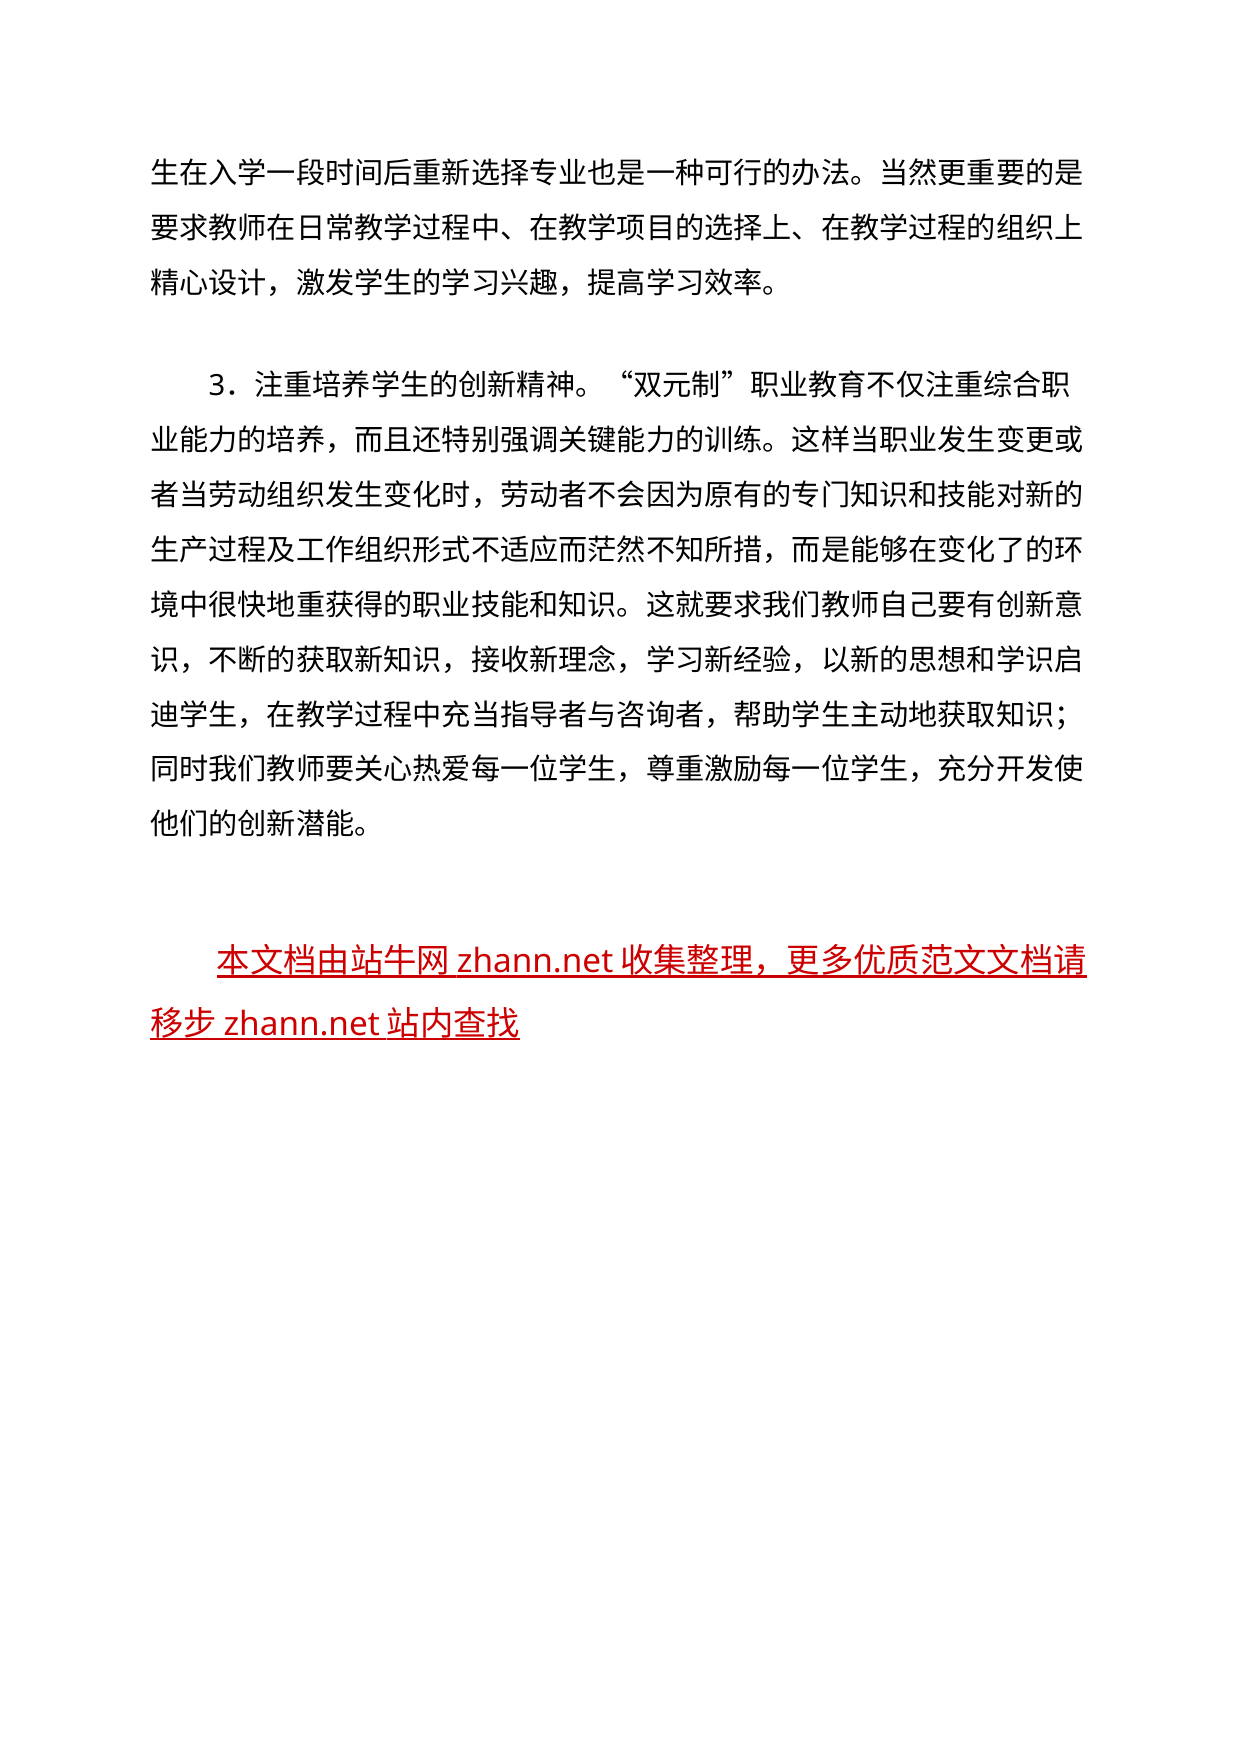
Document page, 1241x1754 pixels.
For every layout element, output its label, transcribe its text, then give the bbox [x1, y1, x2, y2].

text 3．注重培养学生的创新精神。“双元制”职业教育不仅注重综合职业能力的培养，而且还特别强调关键能力的训练。这样当职业发生变更或者当劳动组织发生变化时，劳动者不会因为原有的专门知识和技能对新的生产过程及工作组织形式不适应而茫然不知所措，而是能够在变化了的环境中很快地重获得的职业技能和知识。这就要求我们教师自己要有创新意识，不断的获取新知识，接收新理念，学习新经验，以新的思想和学识启迪学生，在教学过程中充当指导者与咨询者，帮助学生主动地获取知识；同时我们教师要关心热爱每一位学生，尊重激励每一位学生，充分开发使他们的创新潜能。 [150, 362, 1090, 843]
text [150, 150, 1090, 302]
text 本文档由站牛网zhann.net收集整理，更多优质范文文档请移步zhann.net站内查找 [150, 934, 1090, 1045]
